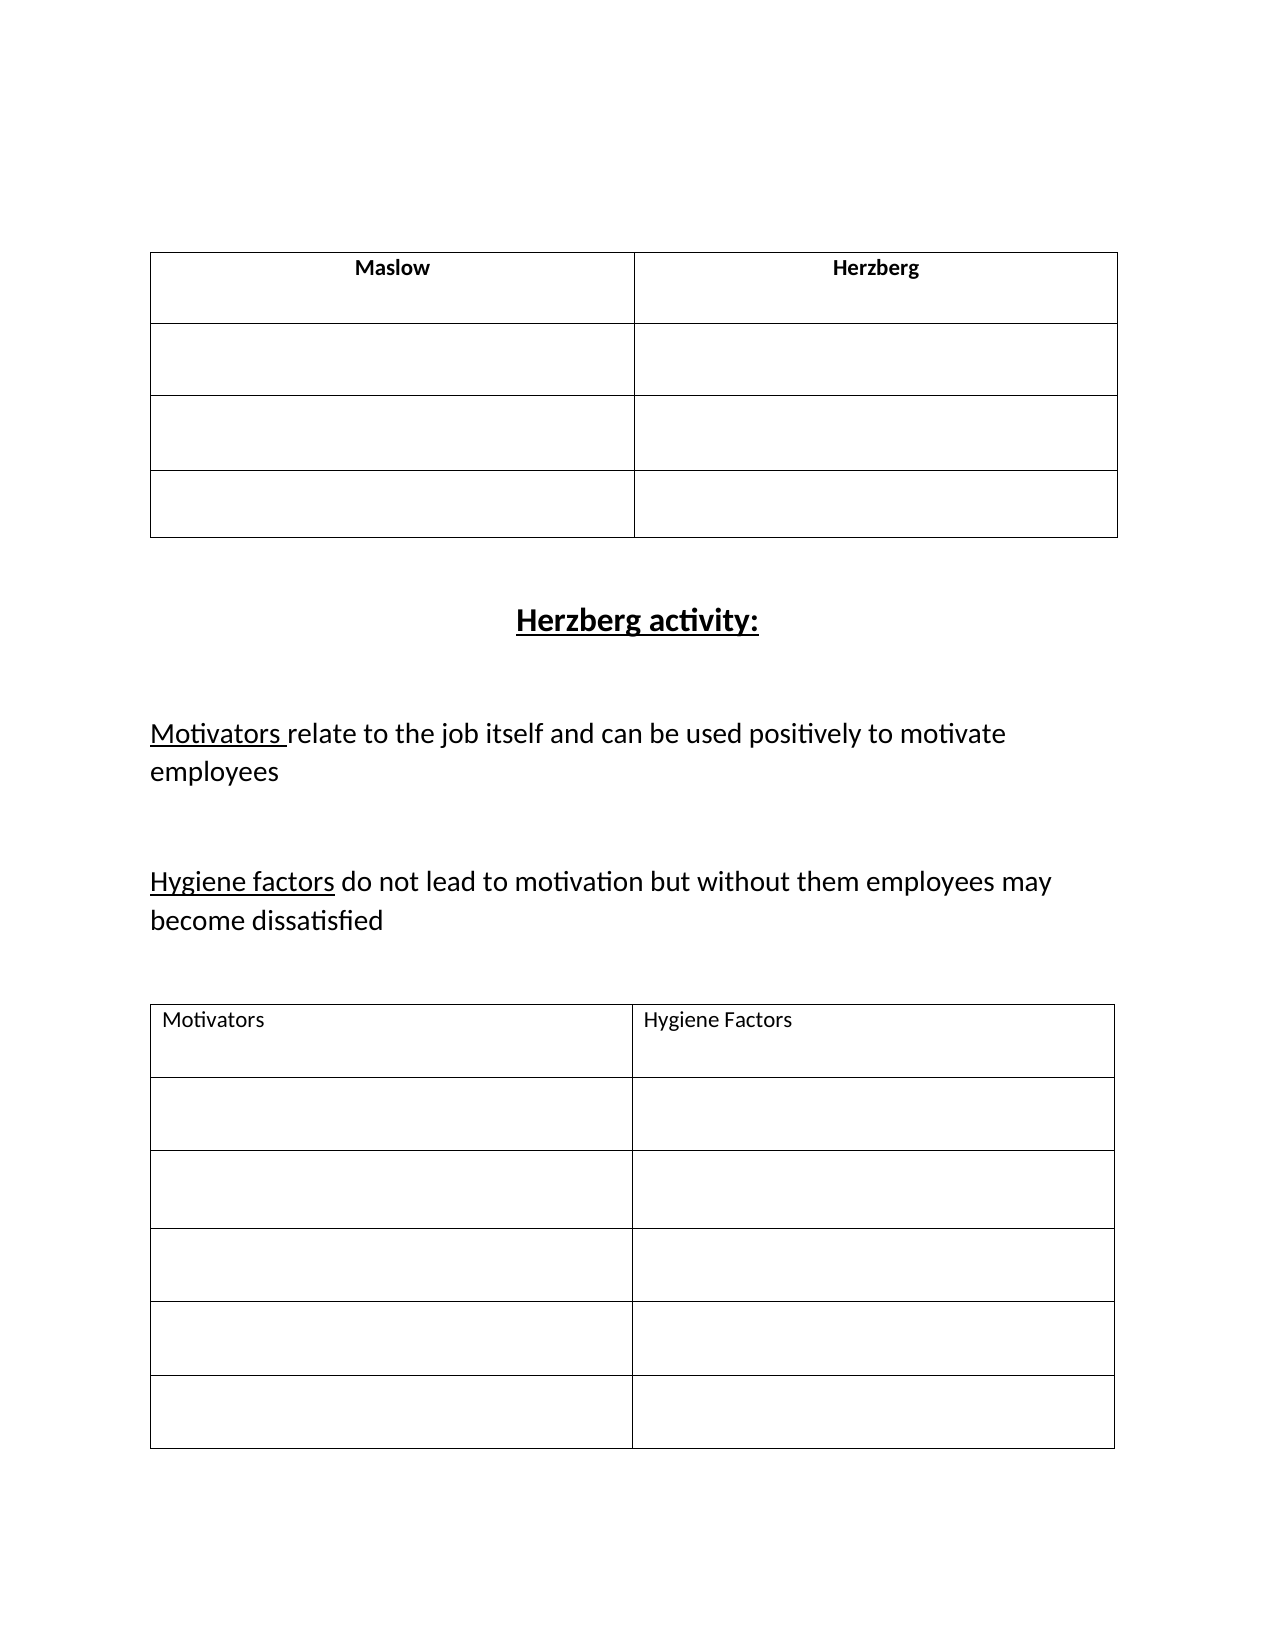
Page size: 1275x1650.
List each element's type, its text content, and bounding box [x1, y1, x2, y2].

table_header Motivators [151, 1005, 632, 1077]
text Motivators relate to the job itself and can be used positively to motivate employees [150, 715, 1125, 789]
table_cell [633, 1151, 1114, 1228]
table_cell [151, 1302, 632, 1374]
table_header Hygiene Factors [633, 1005, 1114, 1077]
table_cell [151, 471, 634, 537]
table_cell [633, 1229, 1114, 1301]
table_cell [151, 1151, 632, 1228]
table_cell [635, 324, 1117, 395]
table_cell [633, 1302, 1114, 1374]
table_cell [635, 471, 1117, 537]
table_cell [635, 396, 1117, 470]
table_cell [633, 1376, 1114, 1448]
table_cell [151, 1376, 632, 1448]
table_cell [151, 1229, 632, 1301]
table_cell [151, 1078, 632, 1150]
table_cell [633, 1078, 1114, 1150]
table_cell [151, 324, 634, 395]
table_cell [151, 396, 634, 470]
table_header Maslow [151, 253, 634, 323]
table_header Herzberg [635, 253, 1117, 323]
text Hygiene factors do not lead to motivation but without them employees may become dissatisfied [150, 863, 1125, 937]
text Herzberg activity: [150, 599, 1125, 640]
